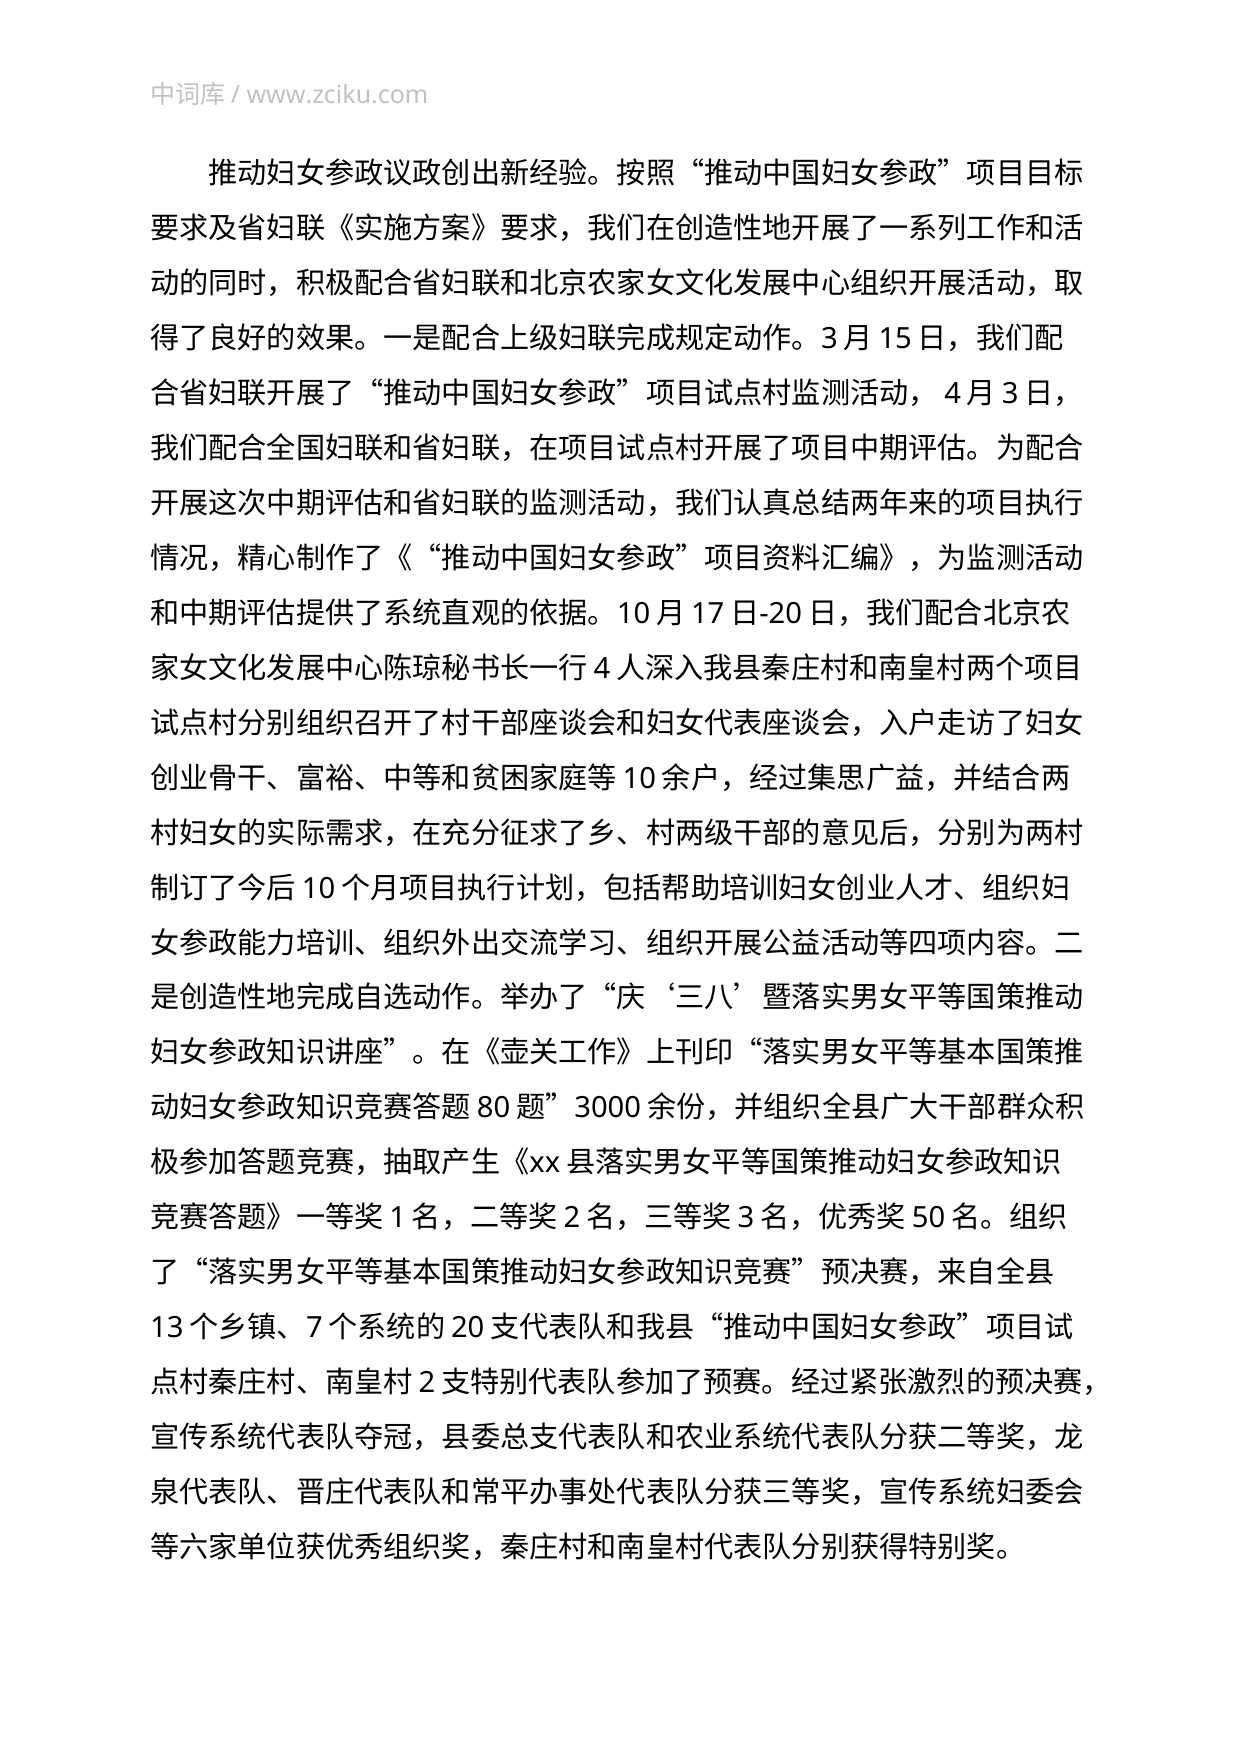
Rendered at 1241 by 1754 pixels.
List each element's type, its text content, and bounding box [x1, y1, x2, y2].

text 推动妇女参政议政创出新经验。按照“推动中国妇女参政”项目目标要求及省妇联《实施方案》要求，我们在创造性地开展了一系列工作和活动的同时，积极配合省妇联和北京农家女文化发展中心组织开展活动，取得了良好的效果。一是配合上级妇联完成规定动作。3月15日，我们配合省妇联开展了“推动中国妇女参政”项目试点村监测活动， 4月3日，我们配合全国妇联和省妇联，在项目试点村开展了项目中期评估。为配合开展这次中期评估和省妇联的监测活动，我们认真总结两年来的项目执行情况，精心制作了《“推动中国妇女参政”项目资料汇编》，为监测活动和中期评估提供了系统直观的依据。10月17日-20日，我们配合北京农家女文化发展中心陈琼秘书长一行4人深入我县秦庄村和南皇村两个项目试点村分别组织召开了村干部座谈会和妇女代表座谈会，入户走访了妇女创业骨干、富裕、中等和贫困家庭等10余户，经过集思广益，并结合两村妇女的实际需求，在充分征求了乡、村两级干部的意见后，分别为两村制订了今后10个月项目执行计划，包括帮助培训妇女创业人才、组织妇女参政能力培训、组织外出交流学习、组织开展公益活动等四项内容。二是创造性地完成自选动作。举办了“庆‘三八’暨落实男女平等国策推动妇女参政知识讲座”。在《壶关工作》上刊印“落实男女平等基本国策推动妇女参政知识竞赛答题80题”3000余份，并组织全县广大干部群众积极参加答题竞赛，抽取产生《xx县落实男女平等国策推动妇女参政知识竞赛答题》一等奖1名，二等奖2名，三等奖3名，优秀奖50名。组织了“落实男女平等基本国策推动妇女参政知识竞赛”预决赛，来自全县13个乡镇、7个系统的20支代表队和我县“推动中国妇女参政”项目试点村秦庄村、南皇村2支特别代表队参加了预赛。经过紧张激烈的预决赛，宣传系统代表队夺冠，县委总支代表队和农业系统代表队分获二等奖，龙泉代表队、晋庄代表队和常平办事处代表队分获三等奖，宣传系统妇委会等六家单位获优秀组织奖，秦庄村和南皇村代表队分别获得特别奖。 [150, 150, 1090, 1566]
